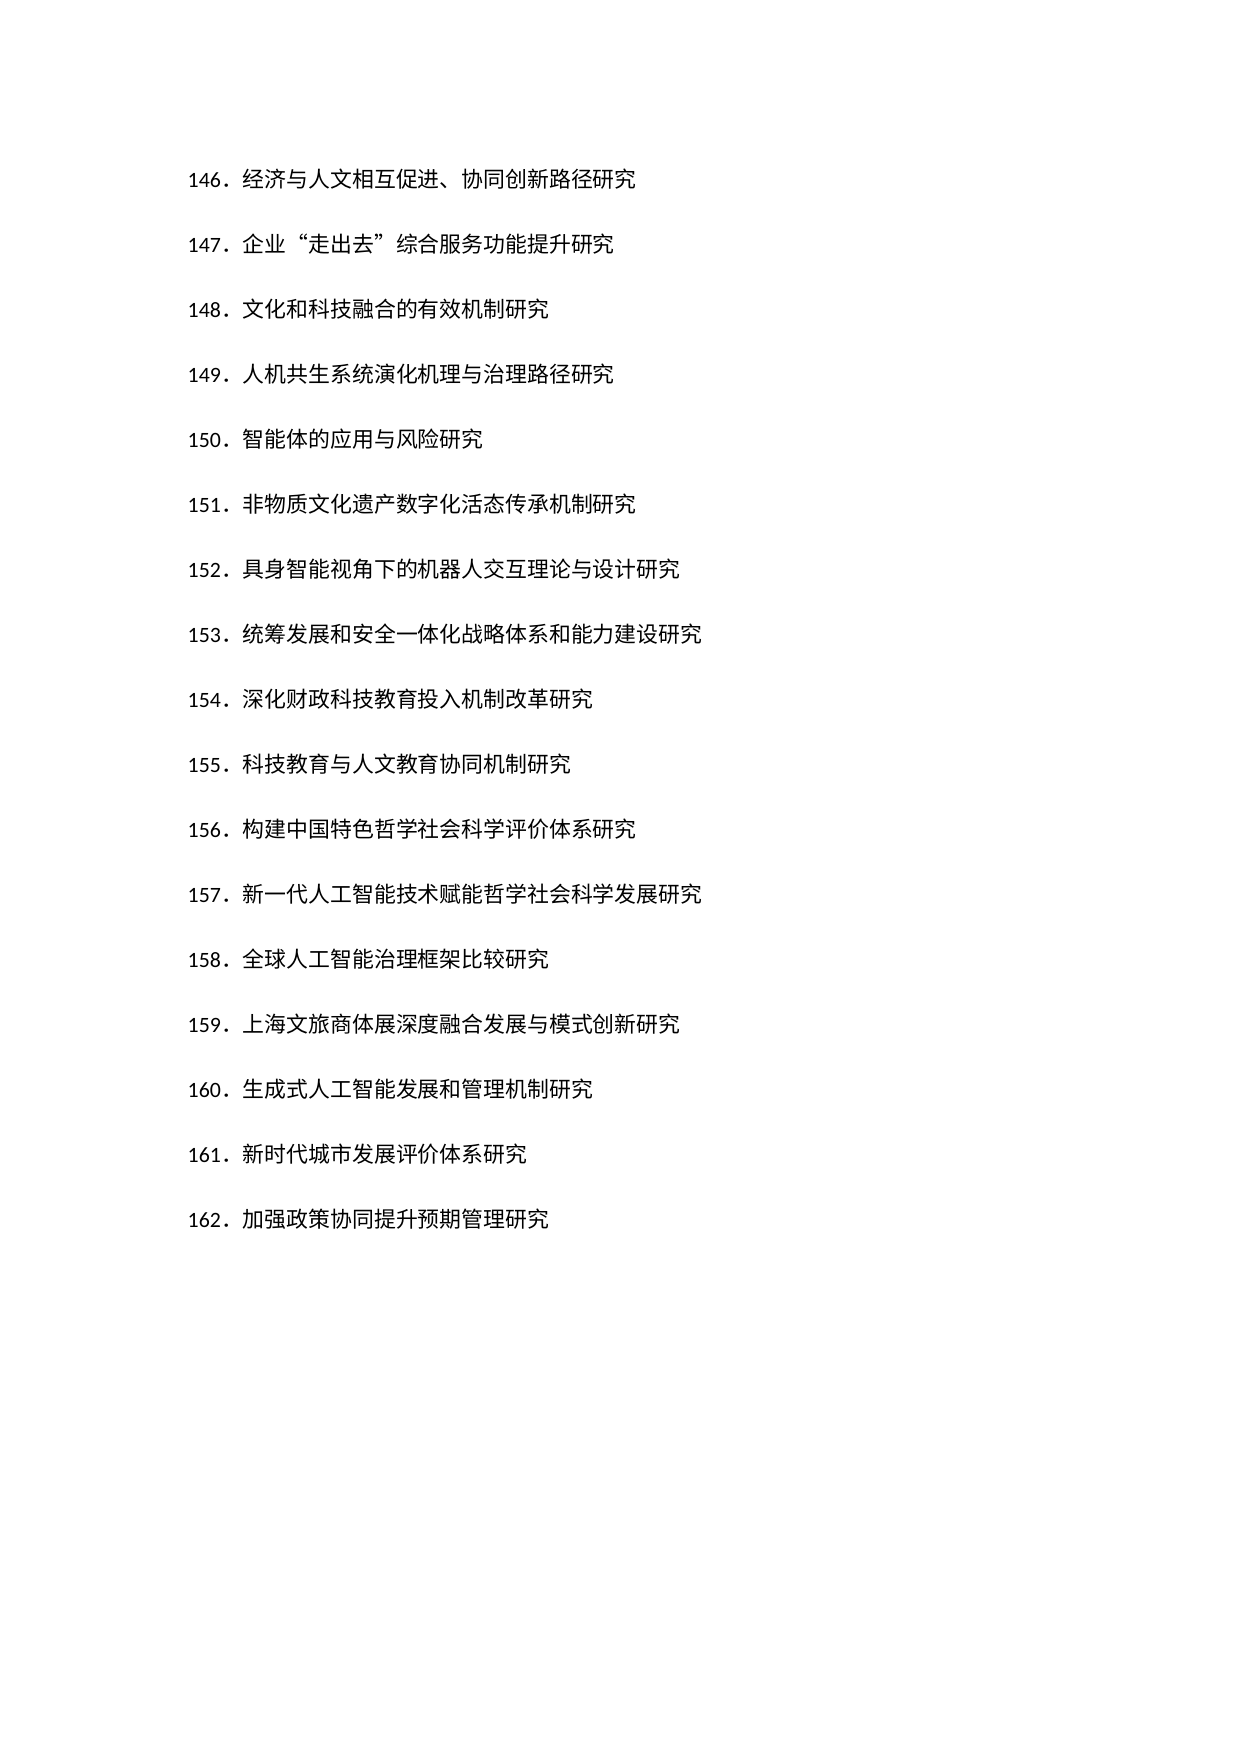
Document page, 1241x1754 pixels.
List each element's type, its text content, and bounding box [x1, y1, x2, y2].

text 148．文化和科技融合的有效机制研究 [187, 292, 1053, 324]
text 149．人机共生系统演化机理与治理路径研究 [187, 357, 1053, 389]
text 146．经济与人文相互促进、协同创新路径研究 [187, 162, 1053, 194]
text 150．智能体的应用与风险研究 [187, 422, 1053, 454]
text 153．统筹发展和安全一体化战略体系和能力建设研究 [187, 617, 1053, 649]
text 160．生成式人工智能发展和管理机制研究 [187, 1072, 1053, 1104]
text 157．新一代人工智能技术赋能哲学社会科学发展研究 [187, 877, 1053, 909]
text 147．企业“走出去”综合服务功能提升研究 [187, 227, 1053, 259]
text 162．加强政策协同提升预期管理研究 [187, 1202, 1053, 1234]
text 151．非物质文化遗产数字化活态传承机制研究 [187, 487, 1053, 519]
text 152．具身智能视角下的机器人交互理论与设计研究 [187, 552, 1053, 584]
text 154．深化财政科技教育投入机制改革研究 [187, 682, 1053, 714]
text 159．上海文旅商体展深度融合发展与模式创新研究 [187, 1007, 1053, 1039]
text 158．全球人工智能治理框架比较研究 [187, 942, 1053, 974]
text 161．新时代城市发展评价体系研究 [187, 1137, 1053, 1169]
text 155．科技教育与人文教育协同机制研究 [187, 747, 1053, 779]
text 156．构建中国特色哲学社会科学评价体系研究 [187, 812, 1053, 844]
